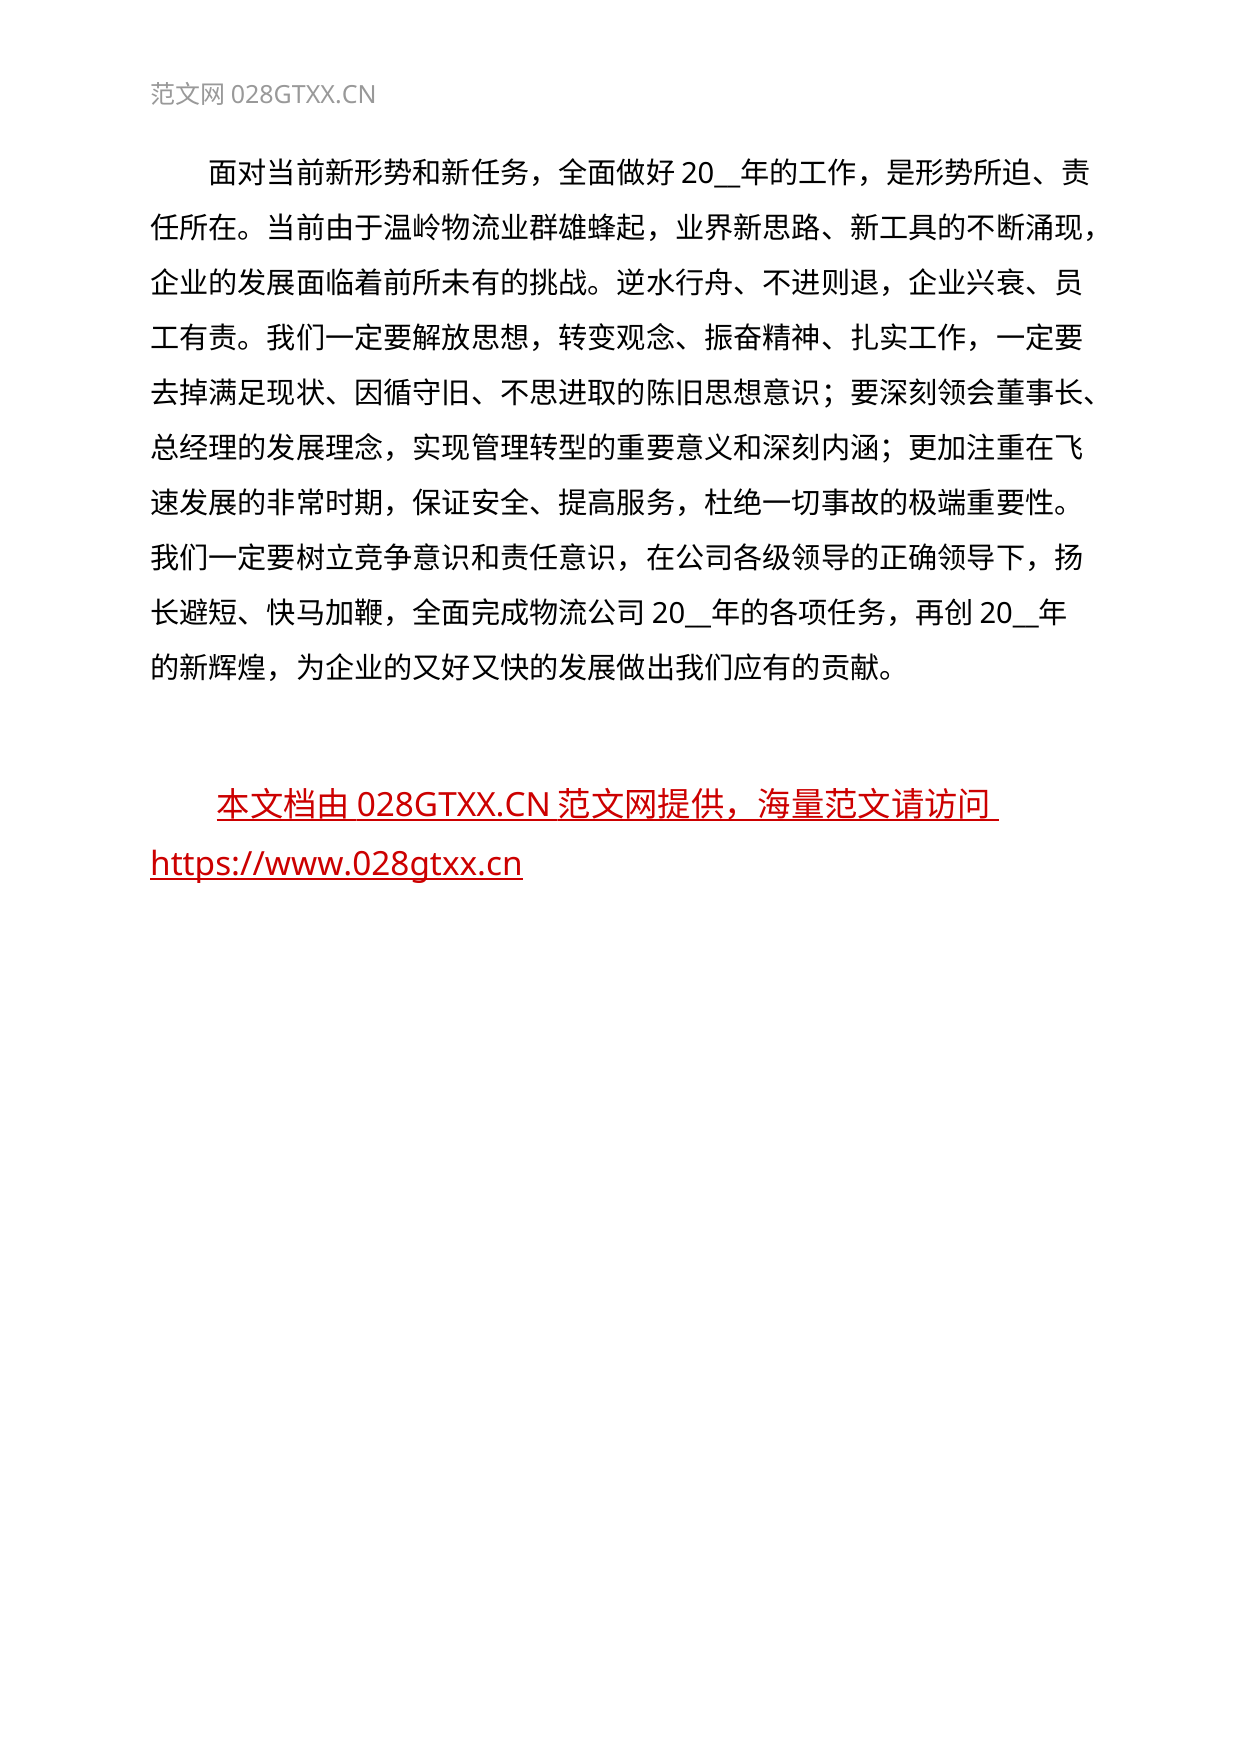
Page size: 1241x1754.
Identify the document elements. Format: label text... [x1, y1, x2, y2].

text 本文档由028GTXX.CN范文网提供，海量范文请访问 https://www.028gtxx.cn [150, 777, 1090, 885]
text 面对当前新形势和新任务，全面做好20__年的工作，是形势所迫、责任所在。当前由于温岭物流业群雄蜂起，业界新思路、新工具的不断涌现，企业的发展面临着前所未有的挑战。逆水行舟、不进则退，企业兴衰、员工有责。我们一定要解放思想，转变观念、振奋精神、扎实工作，一定要去掉满足现状、因循守旧、不思进取的陈旧思想意识；要深刻领会董事长、总经理的发展理念，实现管理转型的重要意义和深刻内涵；更加注重在飞速发展的非常时期，保证安全、提高服务，杜绝一切事故的极端重要性。我们一定要树立竞争意识和责任意识，在公司各级领导的正确领导下，扬长避短、快马加鞭，全面完成物流公司20__年的各项任务，再创20__年的新辉煌，为企业的又好又快的发展做出我们应有的贡献。 [150, 150, 1090, 687]
